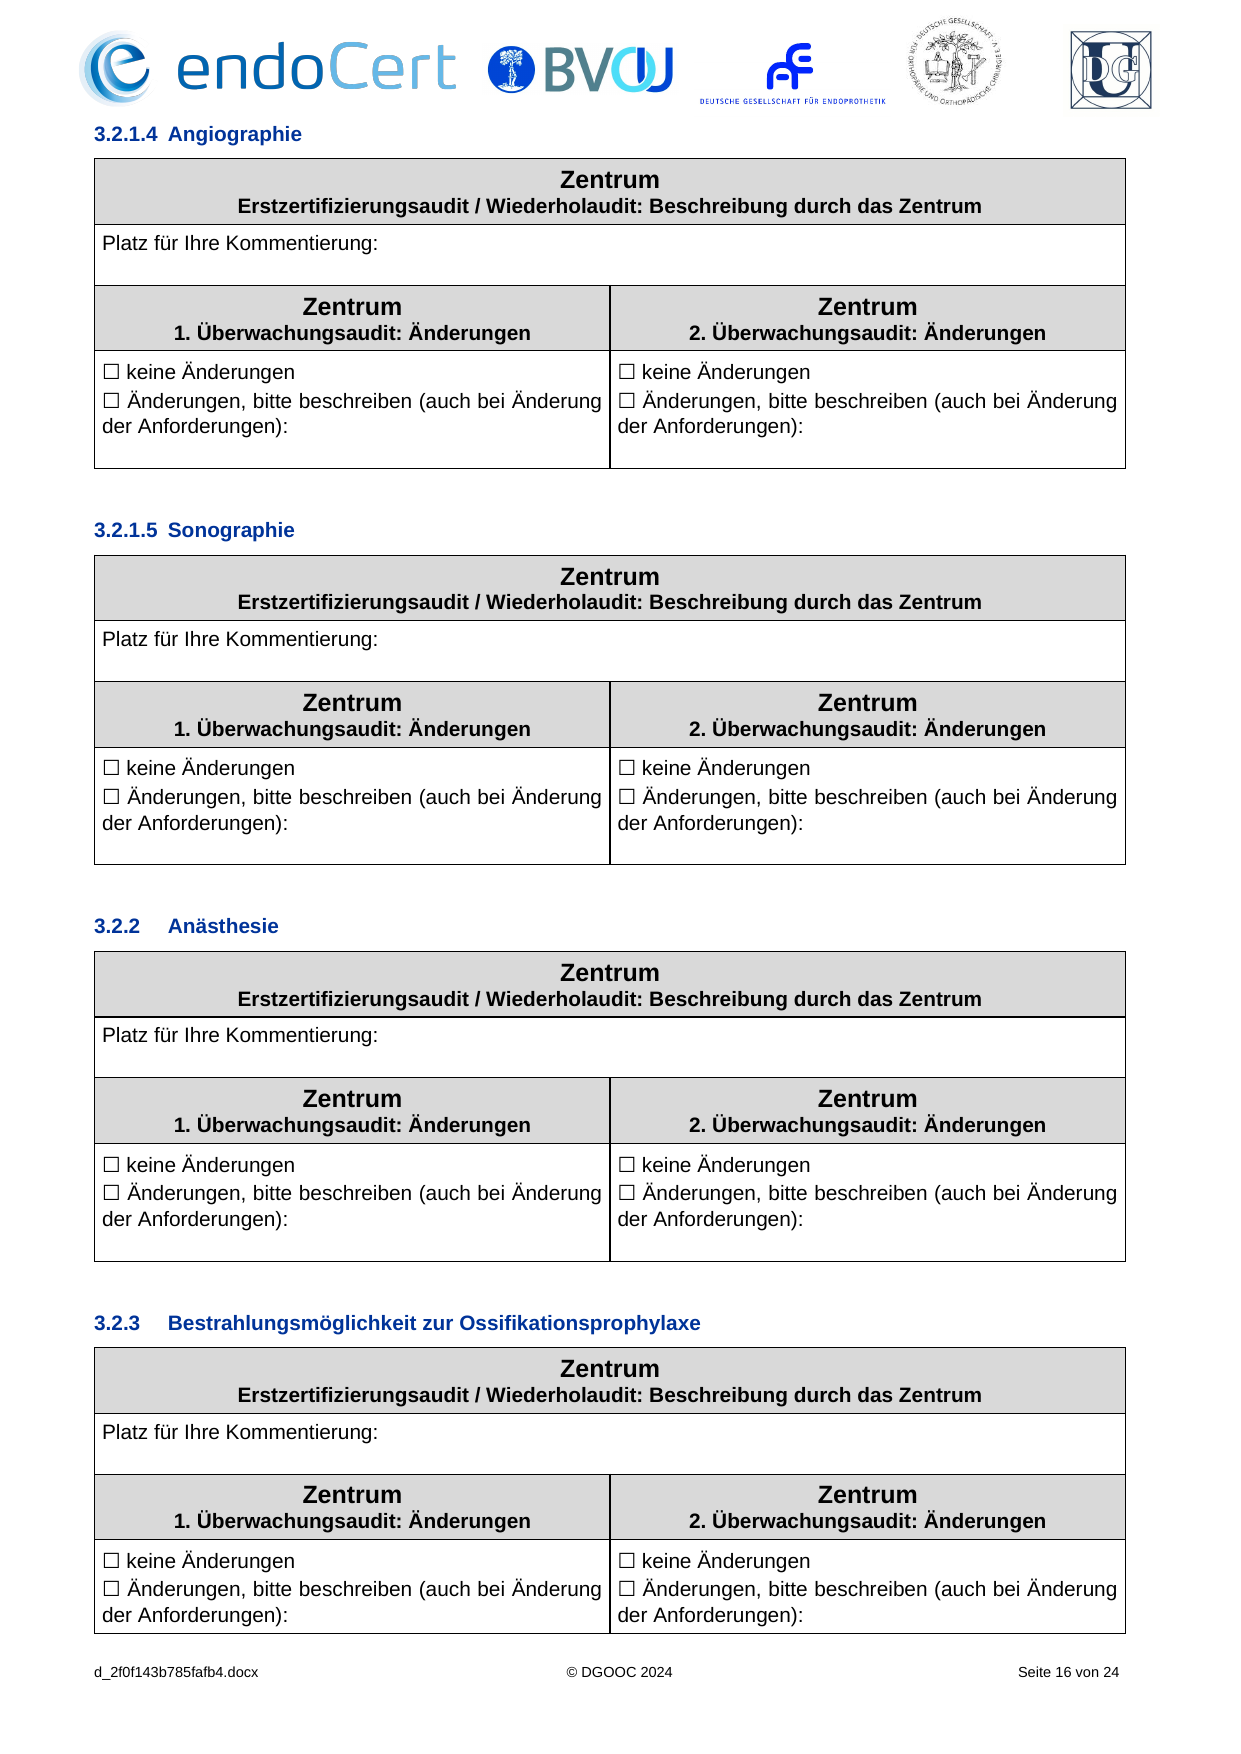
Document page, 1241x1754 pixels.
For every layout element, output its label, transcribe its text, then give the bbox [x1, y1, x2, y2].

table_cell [95, 1540, 609, 1633]
picture [76, 30, 459, 107]
table_cell keine Änderungen Änderungen, bitte beschreiben (auch bei Änderung der Anforderungen): [611, 351, 1125, 468]
table_cell keine Änderungen Änderungen, bitte beschreiben (auch bei Änderung der Anforderungen): [95, 351, 609, 468]
table_header Zentrum Erstzertifizierungsaudit / Wiederholaudit: Beschreibung durch das Zentrum [95, 1348, 1125, 1413]
table_cell keine Änderungen Änderungen, bitte beschreiben (auch bei Änderung der Anforderungen): [611, 748, 1125, 864]
subtitle 3.2.1.5 Sonographie [94, 518, 1125, 542]
table_cell Zentrum 1. Überwachungsaudit: Änderungen [95, 1078, 609, 1143]
picture [482, 43, 679, 95]
table_cell Platz für Ihre Kommentierung: [95, 621, 1125, 681]
table_cell Zentrum 2. Überwachungsaudit: Änderungen [611, 682, 1125, 747]
table_cell keine Änderungen Änderungen, bitte beschreiben (auch bei Änderung der Anforderungen): [95, 748, 609, 864]
table_cell Zentrum 1. Überwachungsaudit: Änderungen [95, 286, 609, 350]
picture [900, 10, 1009, 112]
picture [694, 36, 891, 117]
subtitle 3.2.3 Bestrahlungsmöglichkeit zur Ossifikationsprophylaxe [94, 1311, 1125, 1334]
table_header Zentrum Erstzertifizierungsaudit / Wiederholaudit: Beschreibung durch das Zentrum [95, 952, 1125, 1016]
table_cell Zentrum 2. Überwachungsaudit: Änderungen [611, 1475, 1125, 1539]
table_cell Platz für Ihre Kommentierung: [95, 225, 1125, 285]
table_header Zentrum Erstzertifizierungsaudit / Wiederholaudit: Beschreibung durch das Zentrum [95, 556, 1125, 620]
table_cell keine Änderungen Änderungen, bitte beschreiben (auch bei Änderung der Anforderungen): [95, 1144, 609, 1261]
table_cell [611, 1540, 1125, 1633]
table_header Zentrum Erstzertifizierungsaudit / Wiederholaudit: Beschreibung durch das Zentrum [95, 159, 1125, 224]
table_cell Zentrum 2. Überwachungsaudit: Änderungen [611, 1078, 1125, 1143]
table_cell Zentrum 1. Überwachungsaudit: Änderungen [95, 682, 609, 747]
subtitle 3.2.1.4 Angiographie [94, 122, 1125, 146]
table_cell Zentrum 1. Überwachungsaudit: Änderungen [95, 1475, 609, 1539]
table_cell keine Änderungen Änderungen, bitte beschreiben (auch bei Änderung der Anforderungen): [611, 1144, 1125, 1261]
table_cell Platz für Ihre Kommentierung: [95, 1414, 1125, 1473]
picture [1063, 24, 1160, 117]
subtitle 3.2.2 Anästhesie [94, 914, 1125, 938]
table_cell Platz für Ihre Kommentierung: [95, 1018, 1125, 1077]
table_cell Zentrum 2. Überwachungsaudit: Änderungen [611, 286, 1125, 350]
